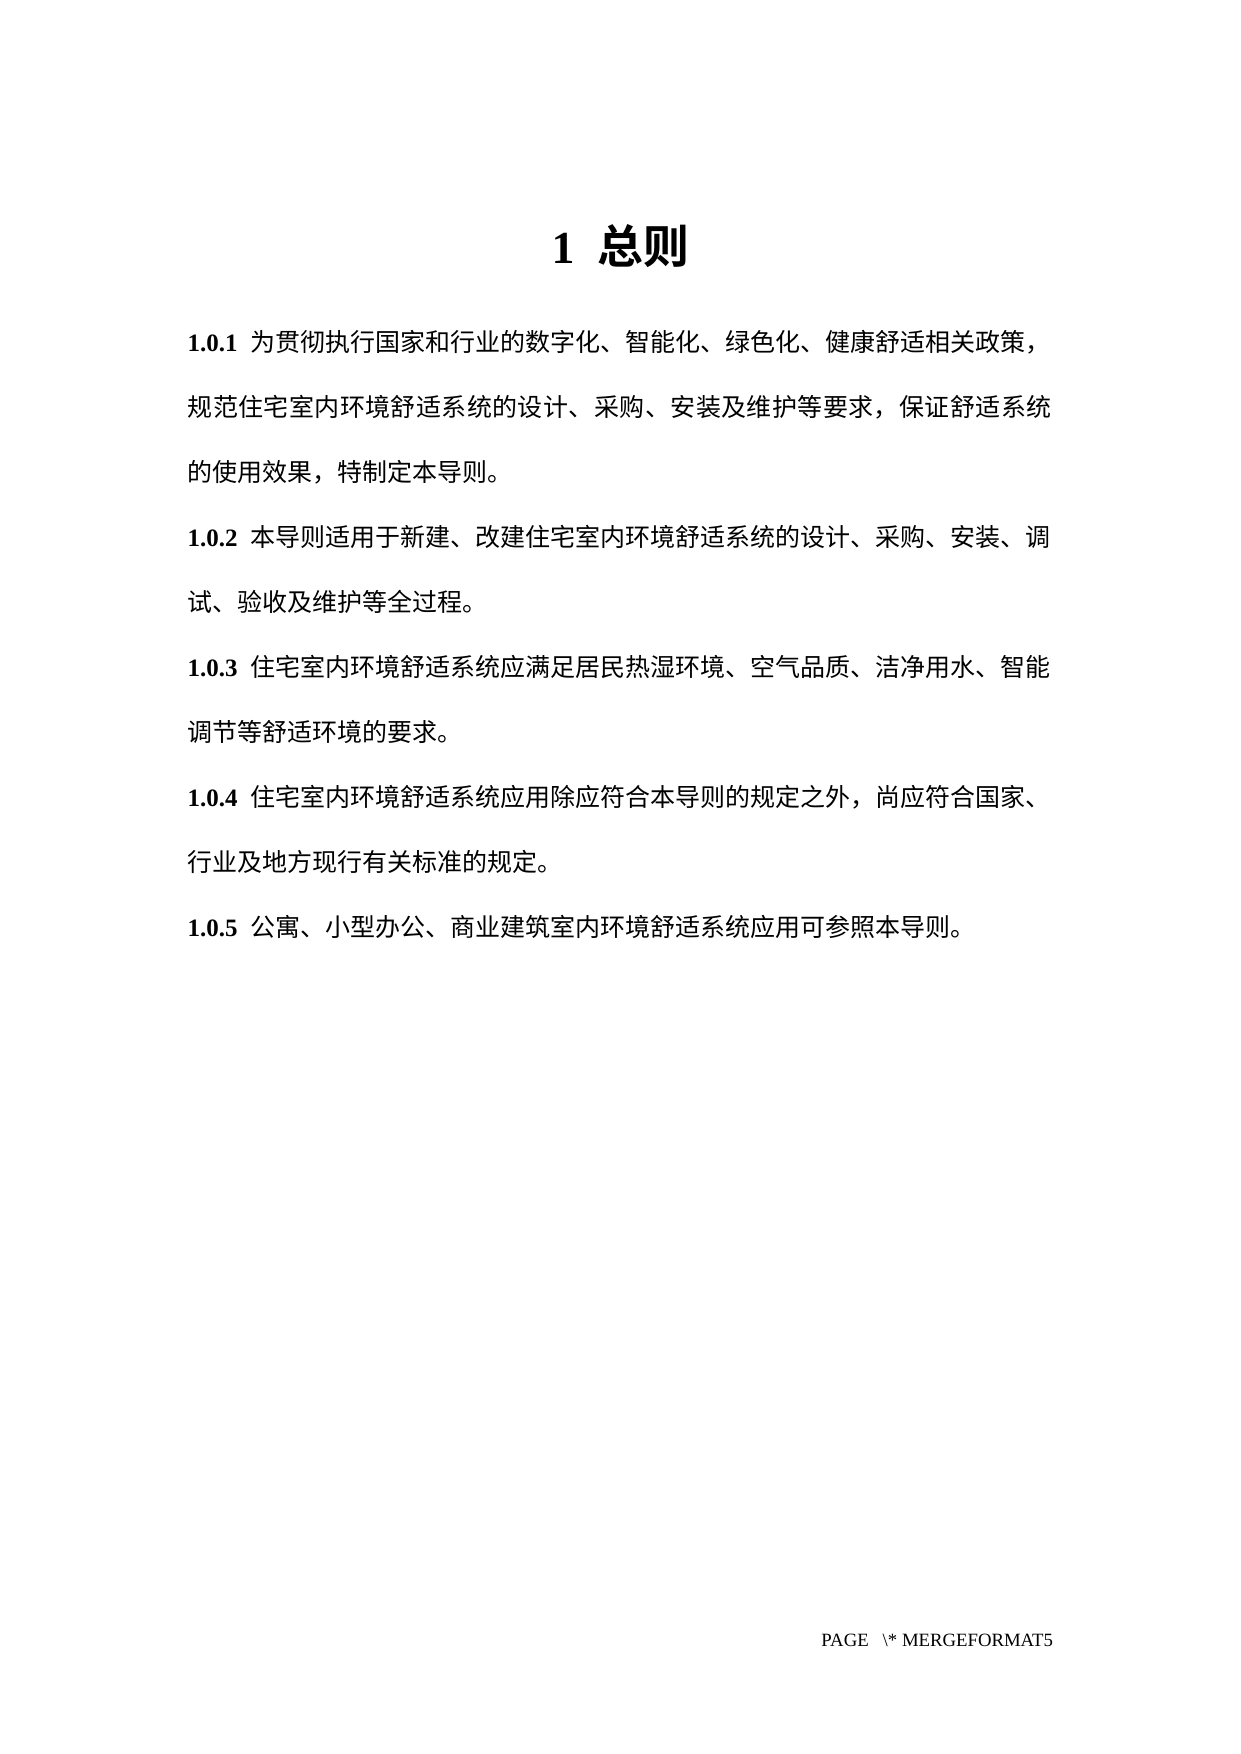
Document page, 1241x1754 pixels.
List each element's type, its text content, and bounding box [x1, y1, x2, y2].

text 1.0.1 为贯彻执行国家和行业的数字化、智能化、绿色化、健康舒适相关政策，规范住宅室内环境舒适系统的设计、采购、安装及维护等要求，保证舒适系统的使用效果，特制定本导则。 [187, 308, 1053, 503]
text 1.0.5 公寓、小型办公、商业建筑室内环境舒适系统应用可参照本导则。 [187, 893, 1053, 958]
text 1 总则 [187, 194, 1053, 292]
text 1.0.2 本导则适用于新建、改建住宅室内环境舒适系统的设计、采购、安装、调试、验收及维护等全过程。 [187, 503, 1053, 633]
text 1.0.3 住宅室内环境舒适系统应满足居民热湿环境、空气品质、洁净用水、智能调节等舒适环境的要求。 [187, 633, 1053, 763]
text 1.0.4 住宅室内环境舒适系统应用除应符合本导则的规定之外，尚应符合国家、行业及地方现行有关标准的规定。 [187, 763, 1053, 893]
